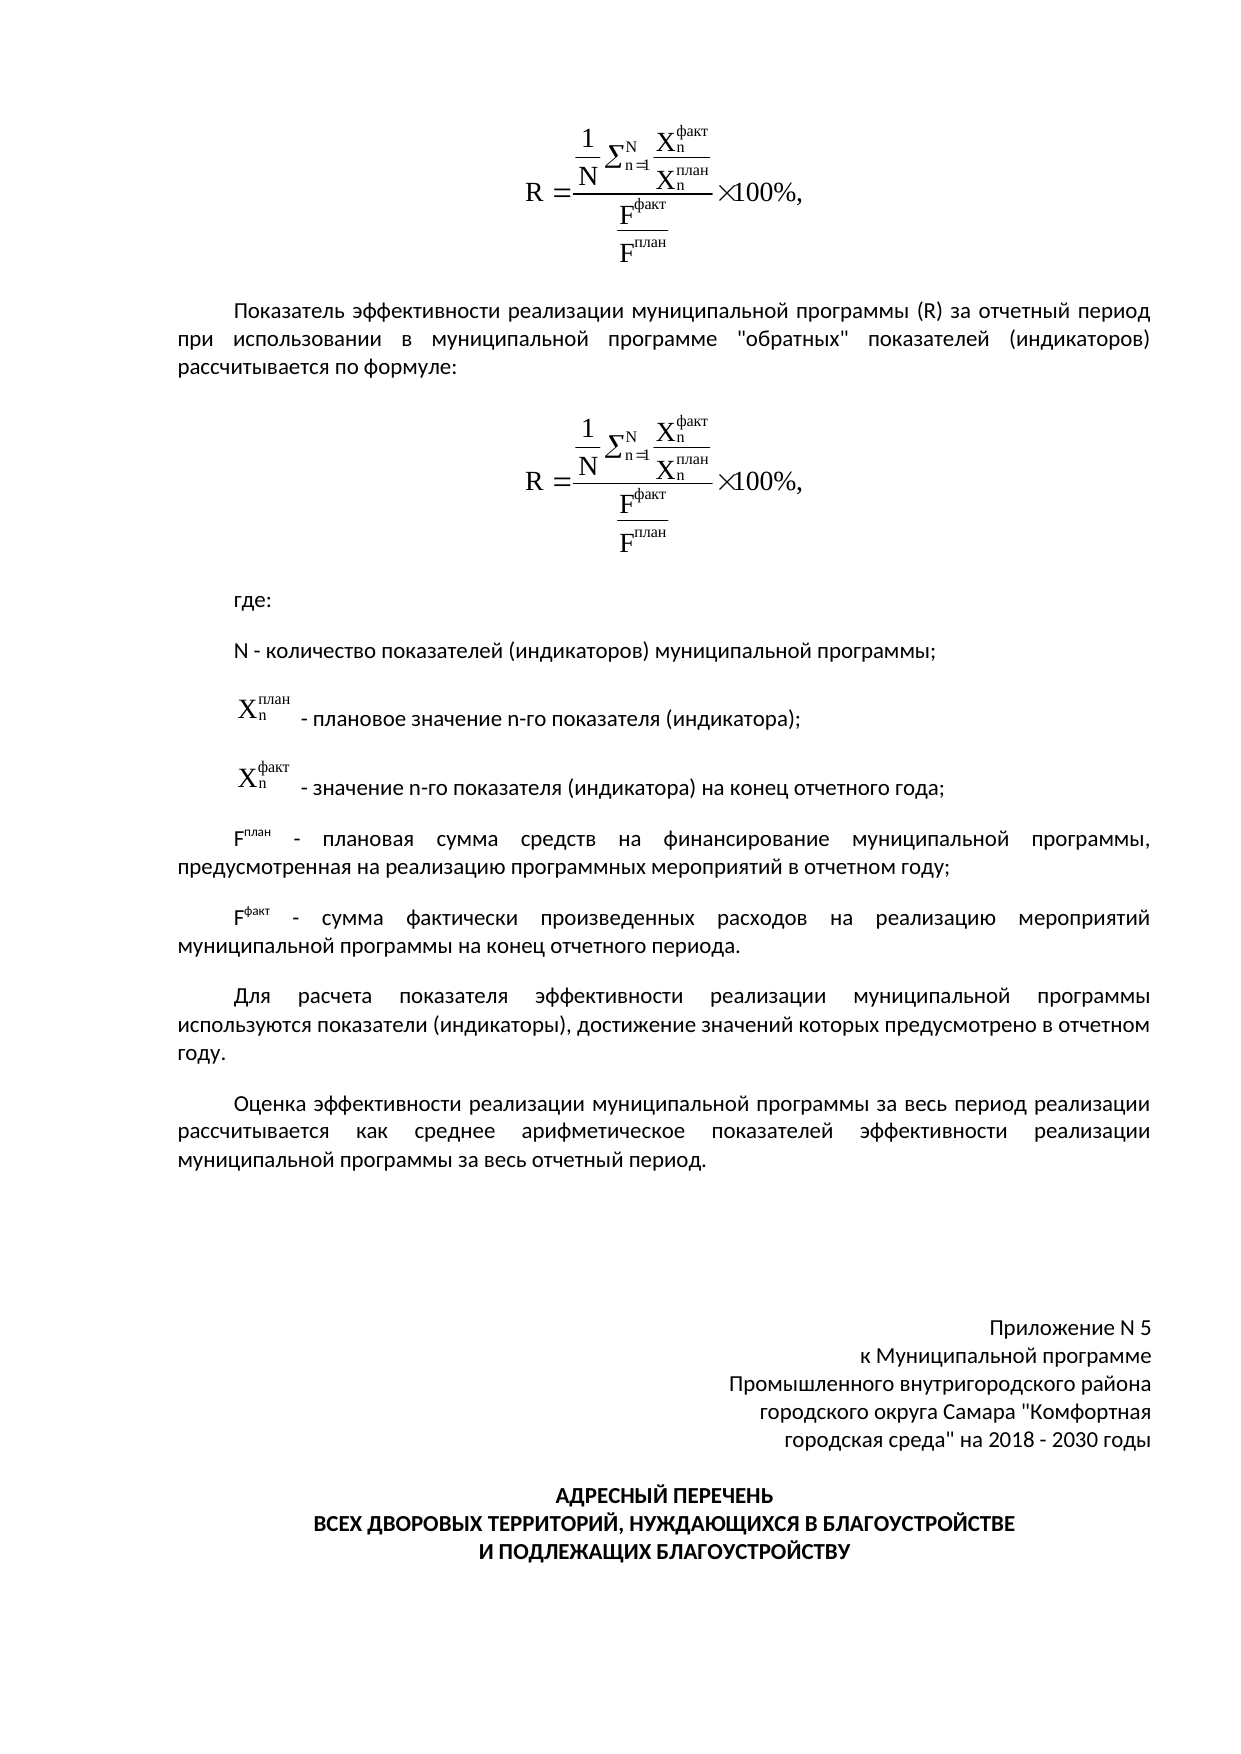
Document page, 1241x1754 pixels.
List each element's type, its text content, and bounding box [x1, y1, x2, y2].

title И ПОДЛЕЖАЩИХ БЛАГОУСТРОЙСТВУ [177, 1537, 1152, 1565]
text Оценка эффективности реализации муниципальной программы за весь период реализации рассчитывается как среднее арифметическое показателей эффективности реализации муниципальной программы за весь отчетный период. [177, 1089, 1152, 1173]
text Приложение N 5 [177, 1313, 1152, 1341]
text Промышленного внутригородского района [177, 1369, 1152, 1397]
text к Муниципальной программе [177, 1341, 1152, 1369]
text Для расчета показателя эффективности реализации муниципальной программы используются показатели (индикаторы), достижение значений которых предусмотрено в отчетном году. [177, 982, 1152, 1066]
text Показатель эффективности реализации муниципальной программы (R) за отчетный период при использовании в муниципальной программе "обратных" показателей (индикаторов) рассчитывается по формуле: [177, 296, 1152, 380]
text - значение n-го показателя (индикатора) на конец отчетного года; [177, 756, 1152, 801]
text городская среда" на 2018 - 2030 годы [177, 1425, 1152, 1453]
text Fплан - плановая сумма средств на финансирование муниципальной программы, предусмотренная на реализацию программных мероприятий в отчетном году; [177, 824, 1152, 880]
text N - количество показателей (индикаторов) муниципальной программы; [177, 636, 1152, 664]
title АДРЕСНЫЙ ПЕРЕЧЕНЬ [177, 1481, 1152, 1509]
text городского округа Самара "Комфортная [177, 1397, 1152, 1425]
text Fфакт - сумма фактически произведенных расходов на реализацию мероприятий муниципальной программы на конец отчетного периода. [177, 903, 1152, 959]
text где: [177, 585, 1152, 613]
text - плановое значение n-го показателя (индикатора); [177, 687, 1152, 733]
title ВСЕХ ДВОРОВЫХ ТЕРРИТОРИЙ, НУЖДАЮЩИХСЯ В БЛАГОУСТРОЙСТВЕ [177, 1509, 1152, 1537]
